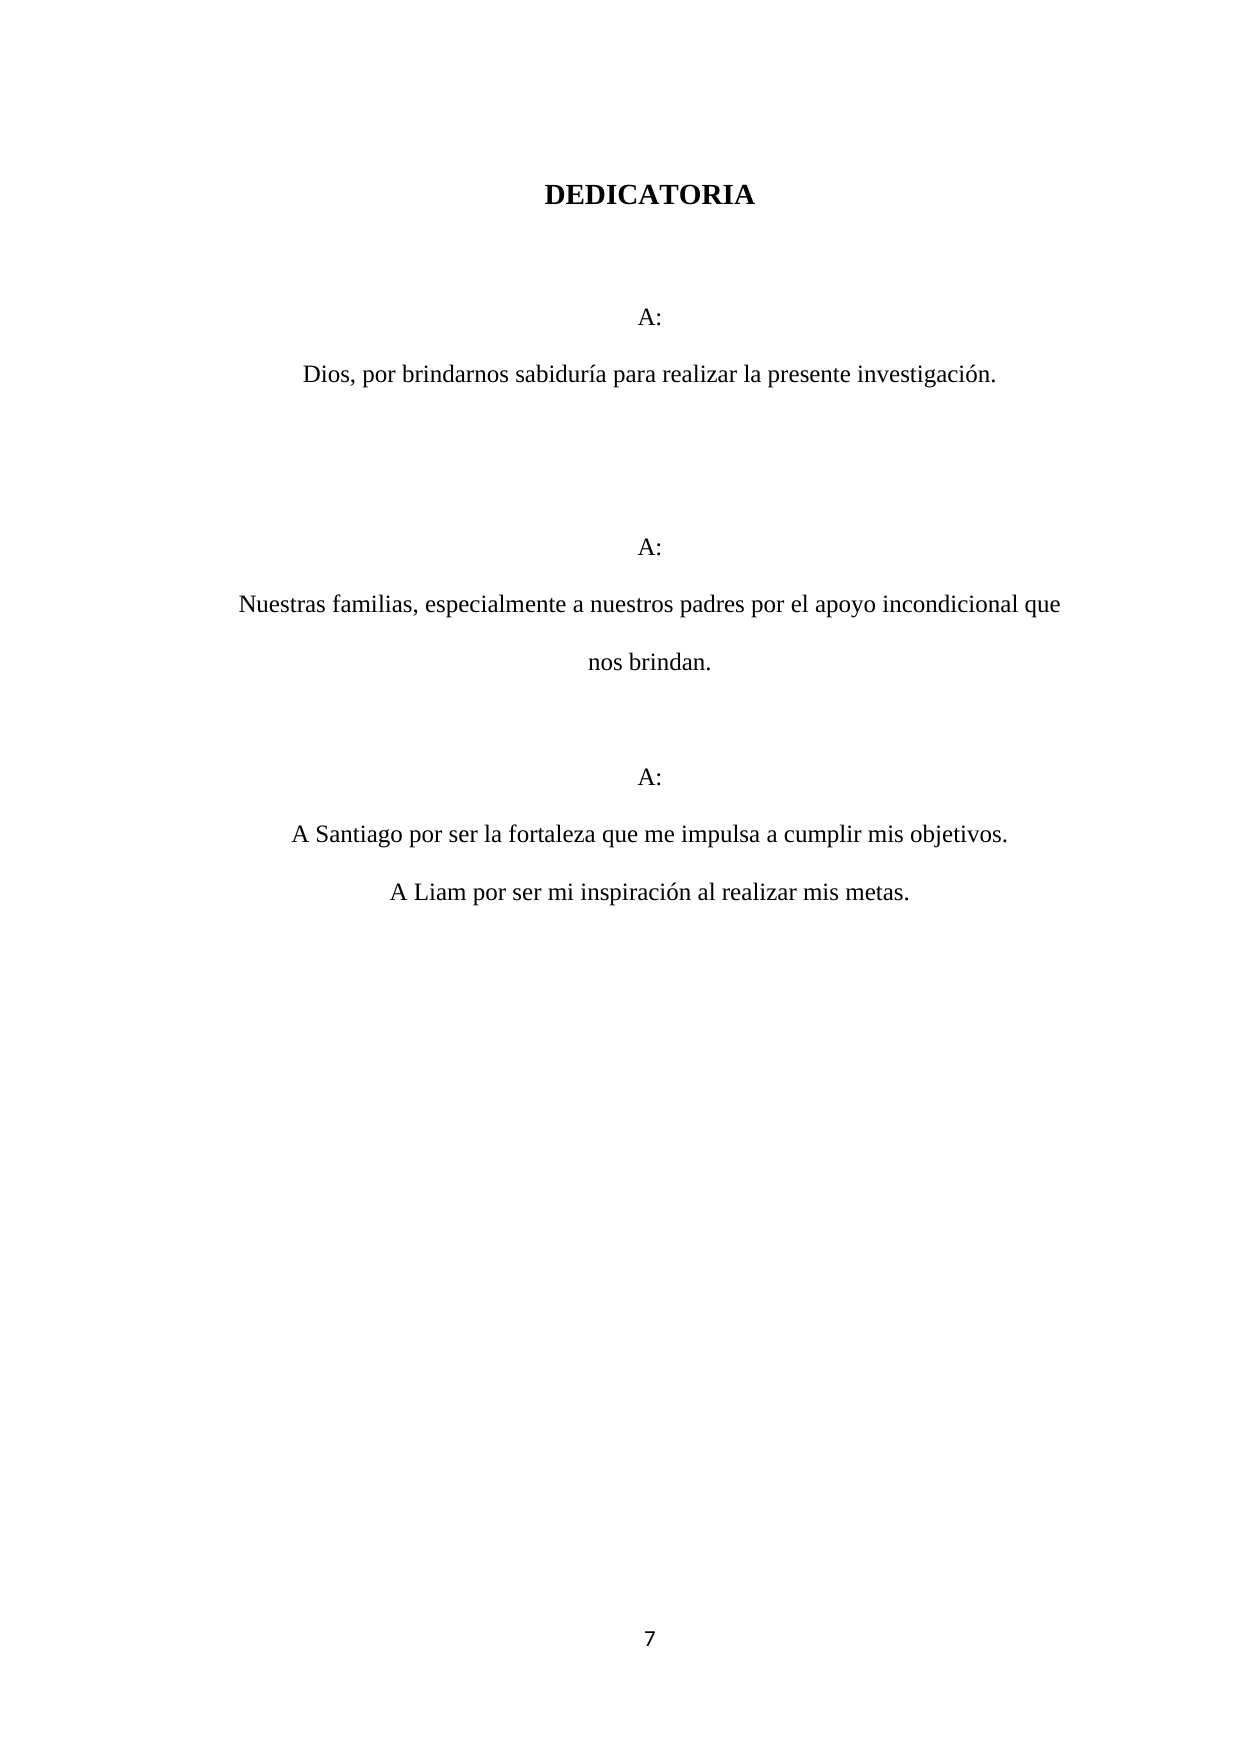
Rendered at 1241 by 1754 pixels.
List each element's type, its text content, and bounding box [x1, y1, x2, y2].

text A: [236, 762, 1063, 791]
text A Liam por ser mi inspiración al realizar mis metas. [236, 877, 1063, 906]
text A: [236, 532, 1063, 561]
text Dios, por brindarnos sabiduría para realizar la presente investigación. [236, 359, 1063, 388]
text A Santiago por ser la fortaleza que me impulsa a cumplir mis objetivos. [236, 819, 1063, 848]
text A: [236, 302, 1063, 331]
text DEDICATORIA [236, 177, 1063, 211]
text Nuestras familias, especialmente a nuestros padres por el apoyo incondicional que nos brindan. [236, 589, 1063, 676]
